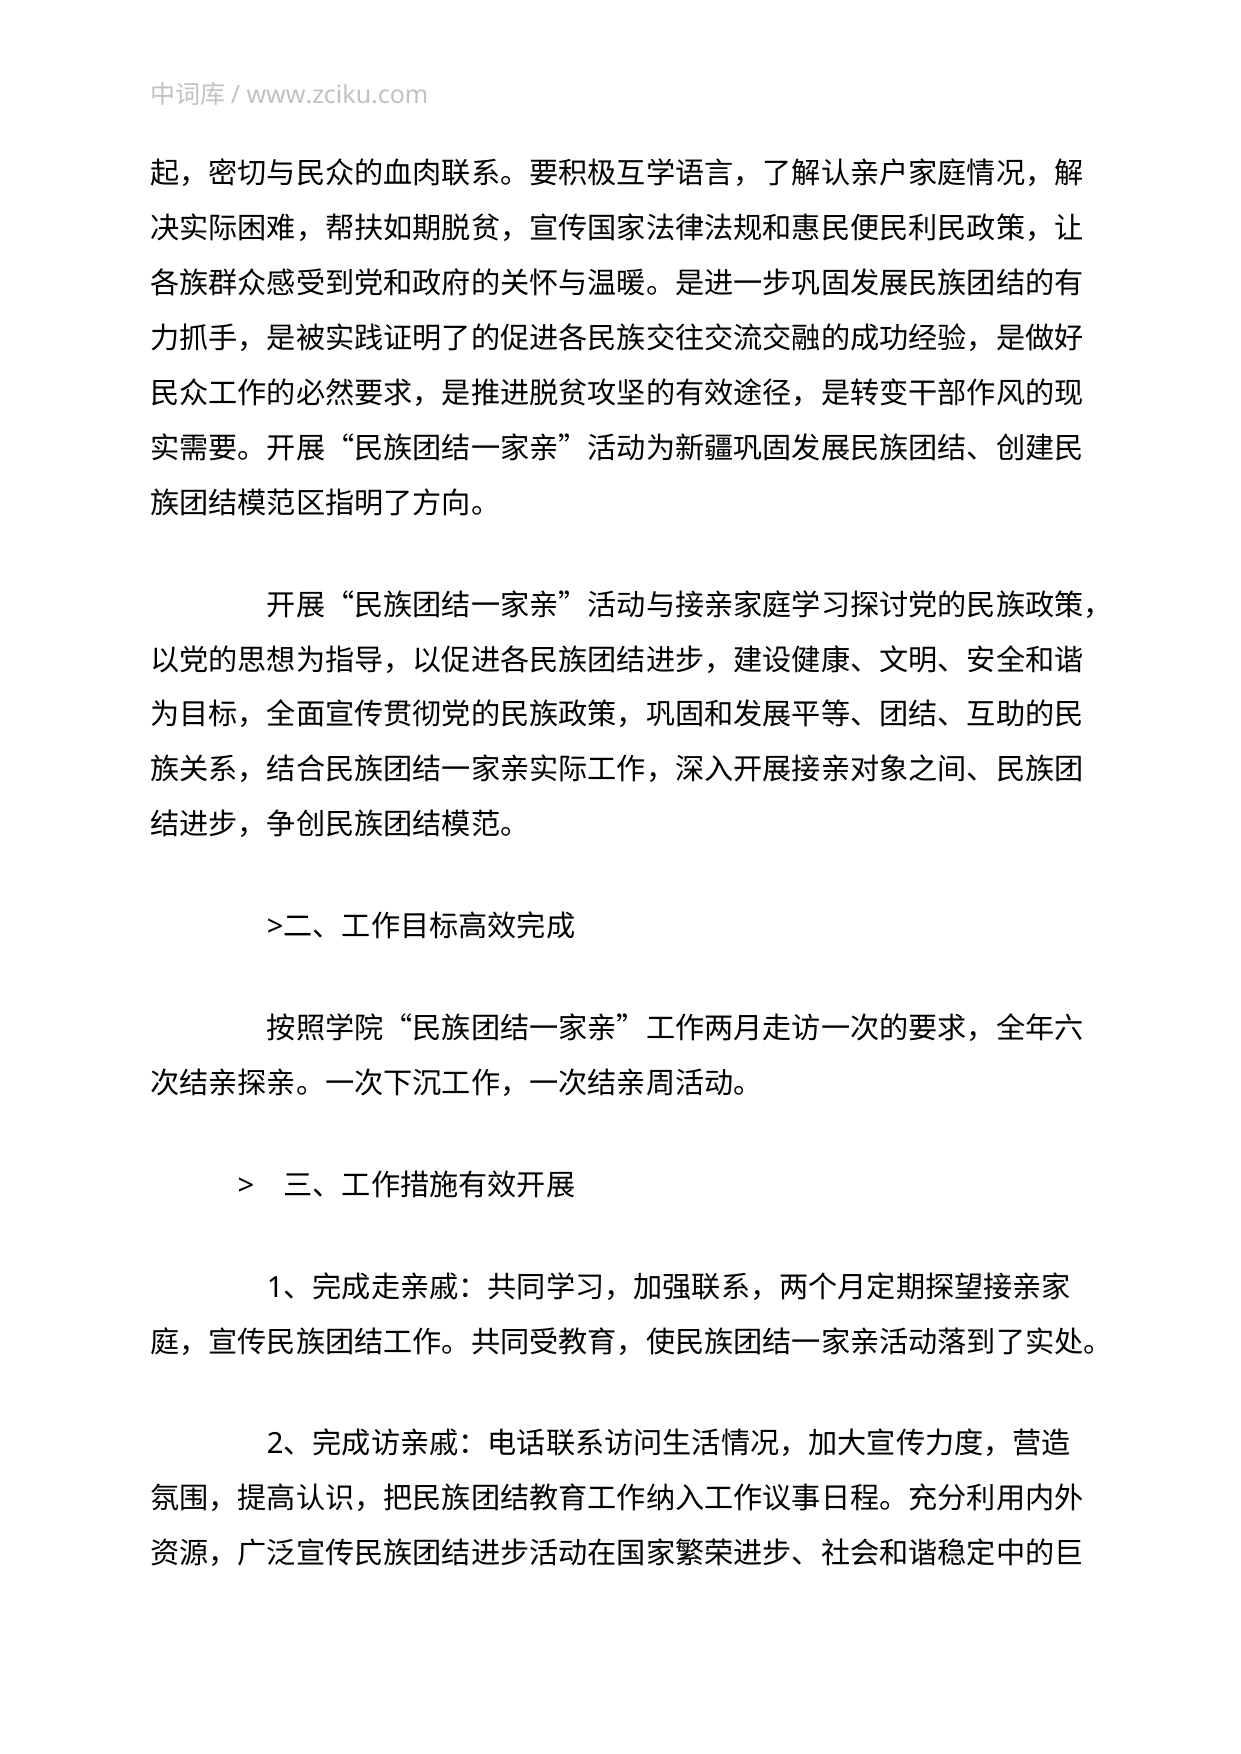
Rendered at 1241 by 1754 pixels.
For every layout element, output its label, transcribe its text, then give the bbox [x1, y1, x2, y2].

text >二、工作目标高效完成 [150, 902, 1090, 945]
text 按照学院“民族团结一家亲”工作两月走访一次的要求，全年六次结亲探亲。一次下沉工作，一次结亲周活动。 [150, 1004, 1090, 1102]
text 1、完成走亲戚：共同学习，加强联系，两个月定期探望接亲家庭，宣传民族团结工作。共同受教育，使民族团结一家亲活动落到了实处。 [150, 1263, 1090, 1360]
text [150, 150, 1090, 522]
text > 三、工作措施有效开展 [150, 1161, 1090, 1203]
text 开展“民族团结一家亲”活动与接亲家庭学习探讨党的民族政策，以党的思想为指导，以促进各民族团结进步，建设健康、文明、安全和谐为目标，全面宣传贯彻党的民族政策，巩固和发展平等、团结、互助的民族关系，结合民族团结一家亲实际工作，深入开展接亲对象之间、民族团结进步，争创民族团结模范。 [150, 581, 1090, 843]
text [150, 1420, 1090, 1572]
